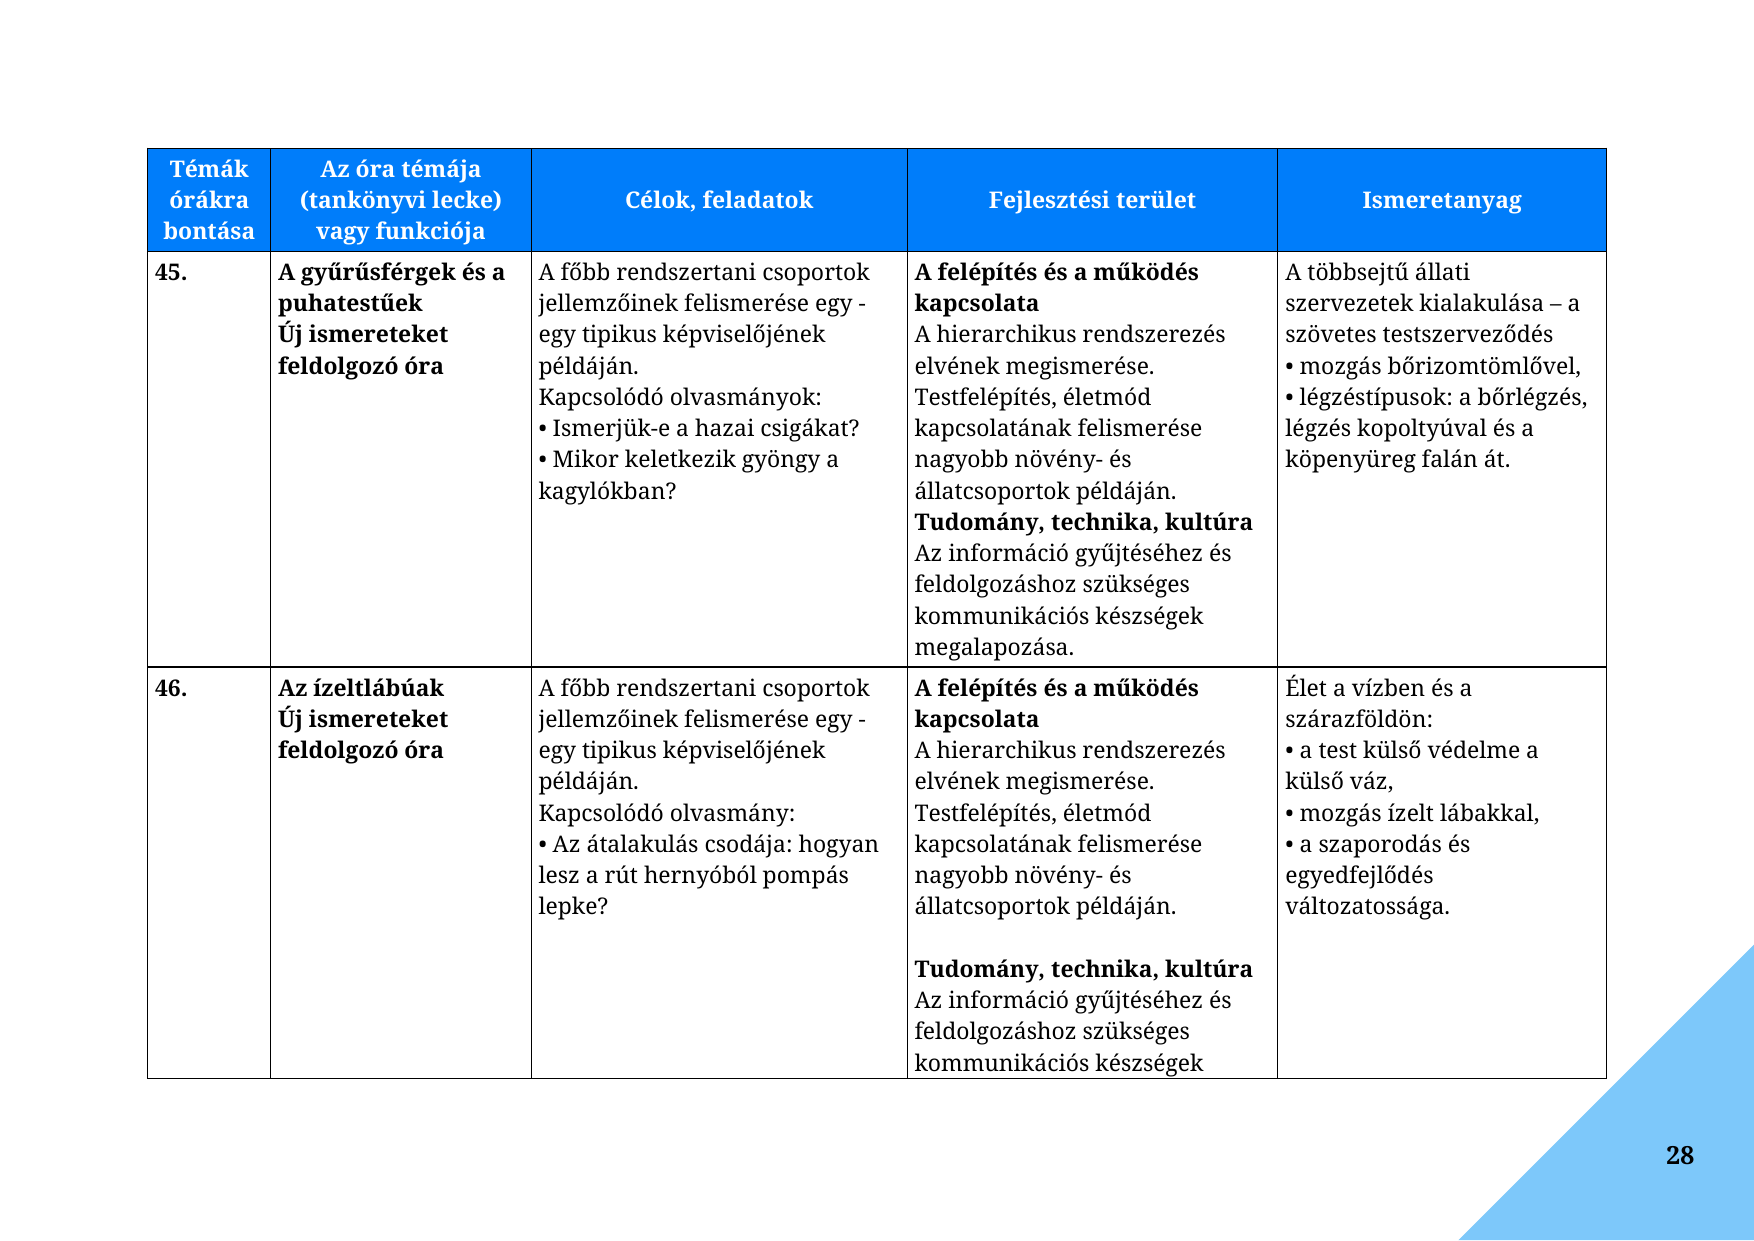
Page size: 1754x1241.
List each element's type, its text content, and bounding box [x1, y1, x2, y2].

table_header Fejlesztési terület [908, 149, 1277, 251]
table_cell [1278, 668, 1606, 1078]
table_cell A főbb rendszertani csoportok jellemzőinek felismerése egy - egy tipikus képviselőjének példáján. Kapcsolódó olvasmányok: • Ismerjük-e a hazai csigákat? • Mikor keletkezik gyöngy a kagylókban? [532, 252, 907, 666]
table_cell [271, 668, 531, 1078]
table_header Az óra témája (tankönyvi lecke) vagy funkciója [271, 149, 531, 251]
table_cell 45. [148, 252, 270, 666]
table_header Témák órákra bontása [148, 149, 270, 251]
table_cell A gyűrűsférgek és a puhatestűek Új ismereteket feldolgozó óra [271, 252, 531, 666]
table_cell A többsejtű állati szervezetek kialakulása – a szövetes testszerveződés • mozgás bőrizomtömlővel, • légzéstípusok: a bőrlégzés, légzés kopoltyúval és a köpenyüreg falán át. [1278, 252, 1606, 666]
table_header Ismeretanyag [1278, 149, 1606, 251]
table_header Célok, feladatok [532, 149, 907, 251]
table_cell 46. [148, 668, 270, 1078]
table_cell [908, 668, 1277, 1078]
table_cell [532, 668, 907, 1078]
